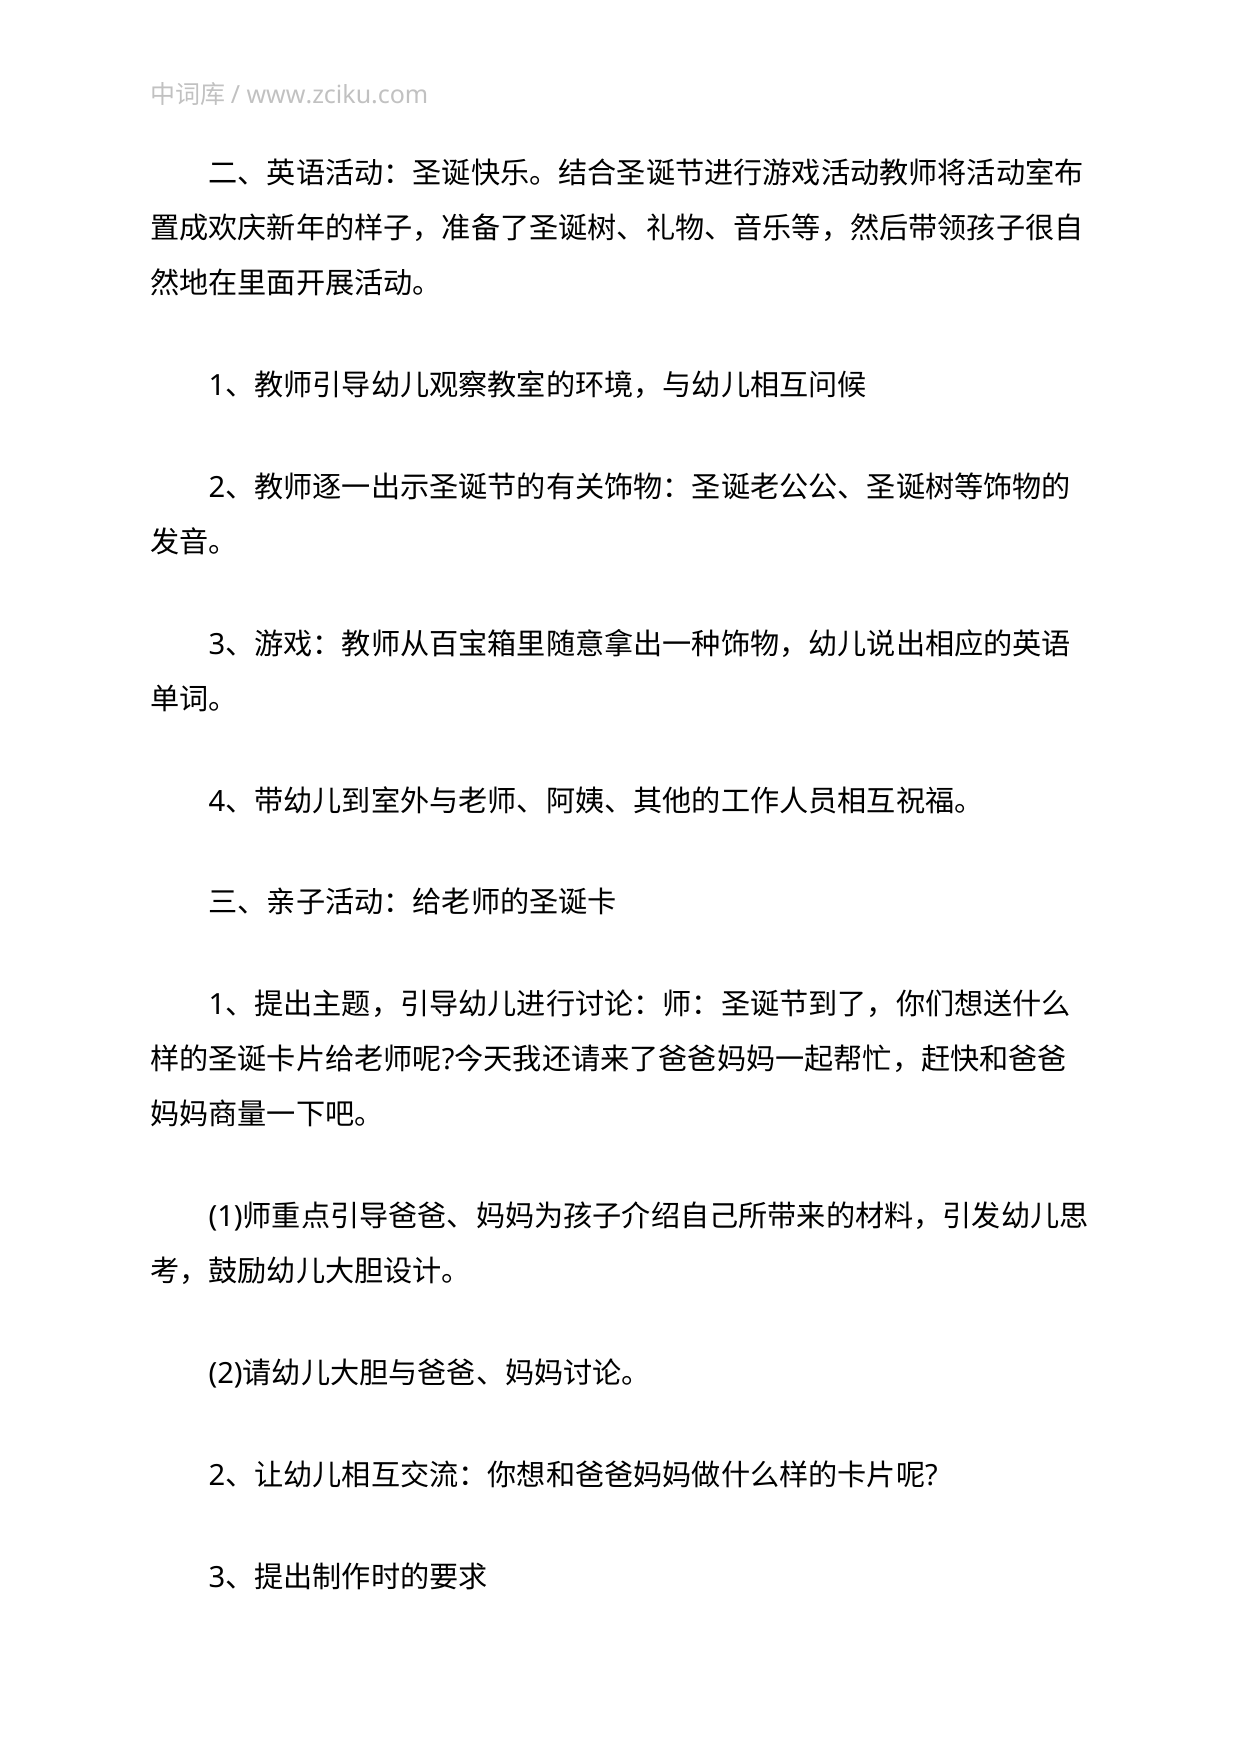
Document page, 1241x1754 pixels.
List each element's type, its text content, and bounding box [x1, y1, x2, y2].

text (2)请幼儿大胆与爸爸、妈妈讨论。 [150, 1349, 1090, 1392]
text 1、教师引导幼儿观察教室的环境，与幼儿相互问候 [150, 362, 1090, 404]
text 2、教师逐一出示圣诞节的有关饰物：圣诞老公公、圣诞树等饰物的发音。 [150, 463, 1090, 561]
text 二、英语活动：圣诞快乐。结合圣诞节进行游戏活动教师将活动室布置成欢庆新年的样子，准备了圣诞树、礼物、音乐等，然后带领孩子很自然地在里面开展活动。 [150, 150, 1090, 302]
text 三、亲子活动：给老师的圣诞卡 [150, 879, 1090, 921]
text 3、游戏：教师从百宝箱里随意拿出一种饰物，幼儿说出相应的英语单词。 [150, 620, 1090, 718]
text 4、带幼儿到室外与老师、阿姨、其他的工作人员相互祝福。 [150, 777, 1090, 819]
text (1)师重点引导爸爸、妈妈为孩子介绍自己所带来的材料，引发幼儿思考，鼓励幼儿大胆设计。 [150, 1193, 1090, 1290]
text 3、提出制作时的要求 [150, 1553, 1090, 1596]
text 2、让幼儿相互交流：你想和爸爸妈妈做什么样的卡片呢? [150, 1451, 1090, 1494]
text 1、提出主题，引导幼儿进行讨论：师：圣诞节到了，你们想送什么样的圣诞卡片给老师呢?今天我还请来了爸爸妈妈一起帮忙，赶快和爸爸妈妈商量一下吧。 [150, 981, 1090, 1133]
